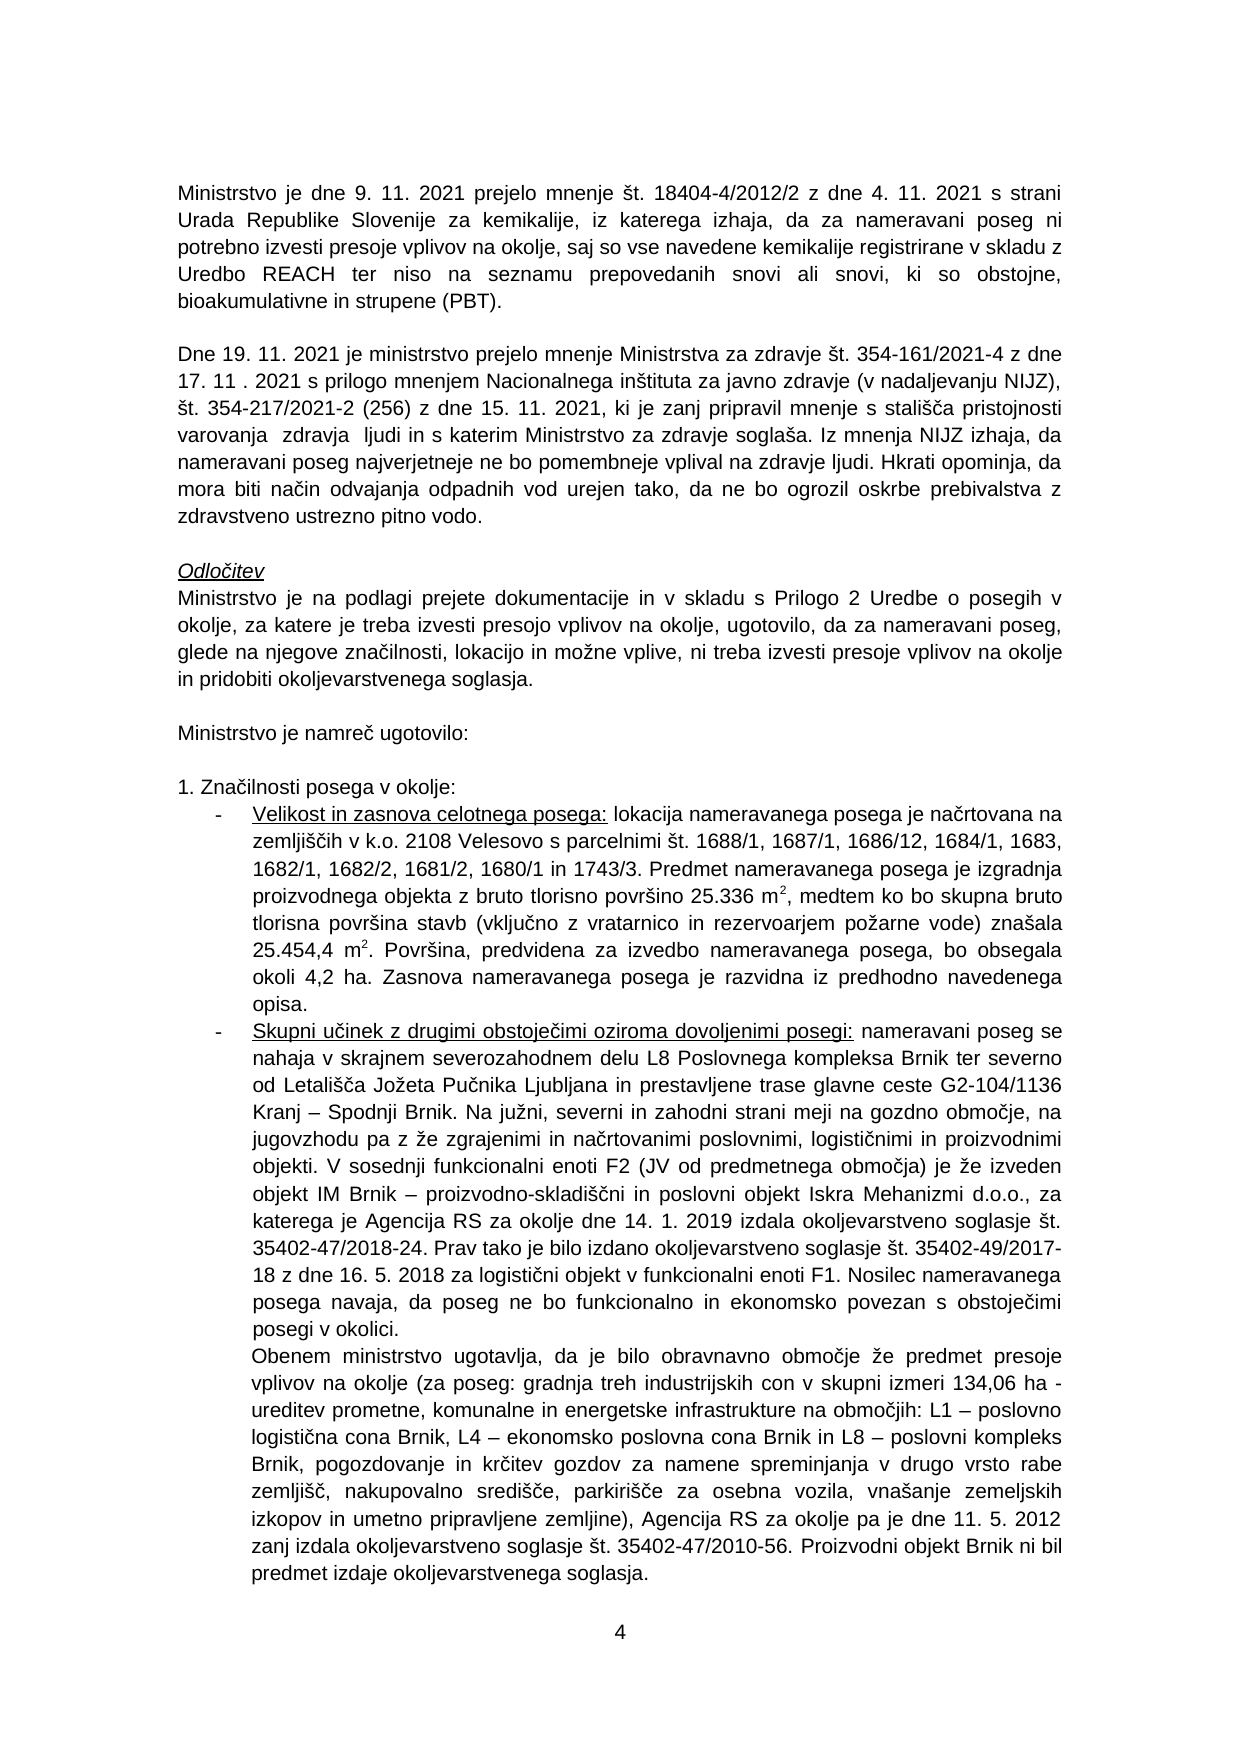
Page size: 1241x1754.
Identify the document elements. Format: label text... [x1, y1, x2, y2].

list Velikost in zasnova celotnega posega: lokacija nameravanega posega je načrtovana na zemljiščih v k.o. 2108 Velesovo s parcelnimi št. 1688/1, 1687/1, 1686/12, 1684/1, 1683, 1682/1, 1682/2, 1681/2, 1680/1 in 1743/3. Predmet nameravanega posega je izgradnja proizvodnega objekta z bruto tlorisno površino 25.336 m2, medtem ko bo skupna bruto tlorisna površina stavb (vključno z vratarnico in rezervoarjem požarne vode) znašala 25.454,4 m2. Površina, predvidena za izvedbo nameravanega posega, bo obsegala okoli 4,2 ha. Zasnova nameravanega posega je razvidna iz predhodno navedenega opisa. [215, 800, 1063, 1017]
text Dne 19. 11. 2021 je ministrstvo prejelo mnenje Ministrstva za zdravje št. 354-161/2021-4 z dne 17. 11 . 2021 s prilogo mnenjem Nacionalnega inštituta za javno zdravje (v nadaljevanju NIJZ), št. 354-217/2021-2 (256) z dne 15. 11. 2021, ki je zanj pripravil mnenje s stališča pristojnosti varovanja zdravja ljudi in s katerim Ministrstvo za zdravje soglaša. Iz mnenja NIJZ izhaja, da nameravani poseg najverjetneje ne bo pomembneje vplival na zdravje ljudi. Hkrati opominja, da mora biti način odvajanja odpadnih vod urejen tako, da ne bo ogrozil oskrbe prebivalstva z zdravstveno ustrezno pitno vodo. [177, 340, 1063, 529]
text Ministrstvo je dne 9. 11. 2021 prejelo mnenje št. 18404-4/2012/2 z dne 4. 11. 2021 s strani Urada Republike Slovenije za kemikalije, iz katerega izhaja, da za nameravani poseg ni potrebno izvesti presoje vplivov na okolje, saj so vse navedene kemikalije registrirane v skladu z Uredbo REACH ter niso na seznamu prepovedanih snovi ali snovi, ki so obstojne, bioakumulativne in strupene (PBT). [177, 177, 1063, 313]
text 1. Značilnosti posega v okolje: [177, 773, 1063, 800]
text Obenem ministrstvo ugotavlja, da je bilo obravnavno območje že predmet presoje vplivov na okolje (za poseg: gradnja treh industrijskih con v skupni izmeri 134,06 ha - ureditev prometne, komunalne in energetske infrastrukture na območjih: L1 – poslovno logistična cona Brnik, L4 – ekonomsko poslovna cona Brnik in L8 – poslovni kompleks Brnik, pogozdovanje in krčitev gozdov za namene spreminjanja v drugo vrsto rabe zemljišč, nakupovalno središče, parkirišče za osebna vozila, vnašanje zemeljskih izkopov in umetno pripravljene zemljine), Agencija RS za okolje pa je dne 11. 5. 2012 zanj izdala okoljevarstveno soglasje št. 35402-47/2010-56. Proizvodni objekt Brnik ni bil predmet izdaje okoljevarstvenega soglasja. [251, 1342, 1063, 1586]
text Ministrstvo je namreč ugotovilo: [177, 719, 1063, 746]
text Ministrstvo je na podlagi prejete dokumentacije in v skladu s Prilogo 2 Uredbe o posegih v okolje, za katere je treba izvesti presojo vplivov na okolje, ugotovilo, da za nameravani poseg, glede na njegove značilnosti, lokacijo in možne vplive, ni treba izvesti presoje vplivov na okolje in pridobiti okoljevarstvenega soglasja. [177, 583, 1063, 692]
list Skupni učinek z drugimi obstoječimi oziroma dovoljenimi posegi: nameravani poseg se nahaja v skrajnem severozahodnem delu L8 Poslovnega kompleksa Brnik ter severno od Letališča Jožeta Pučnika Ljubljana in prestavljene trase glavne ceste G2-104/1136 Kranj – Spodnji Brnik. Na južni, severni in zahodni strani meji na gozdno območje, na jugovzhodu pa z že zgrajenimi in načrtovanimi poslovnimi, logističnimi in proizvodnimi objekti. V sosednji funkcionalni enoti F2 (JV od predmetnega območja) je že izveden objekt IM Brnik – proizvodno-skladiščni in poslovni objekt Iskra Mehanizmi d.o.o., za katerega je Agencija RS za okolje dne 14. 1. 2019 izdala okoljevarstveno soglasje št. 35402-47/2018-24. Prav tako je bilo izdano okoljevarstveno soglasje št. 35402-49/2017-18 z dne 16. 5. 2018 za logistični objekt v funkcionalni enoti F1. Nosilec nameravanega posega navaja, da poseg ne bo funkcionalno in ekonomsko povezan s obstoječimi posegi v okolici. [215, 1017, 1063, 1342]
text Odločitev [177, 556, 1063, 583]
